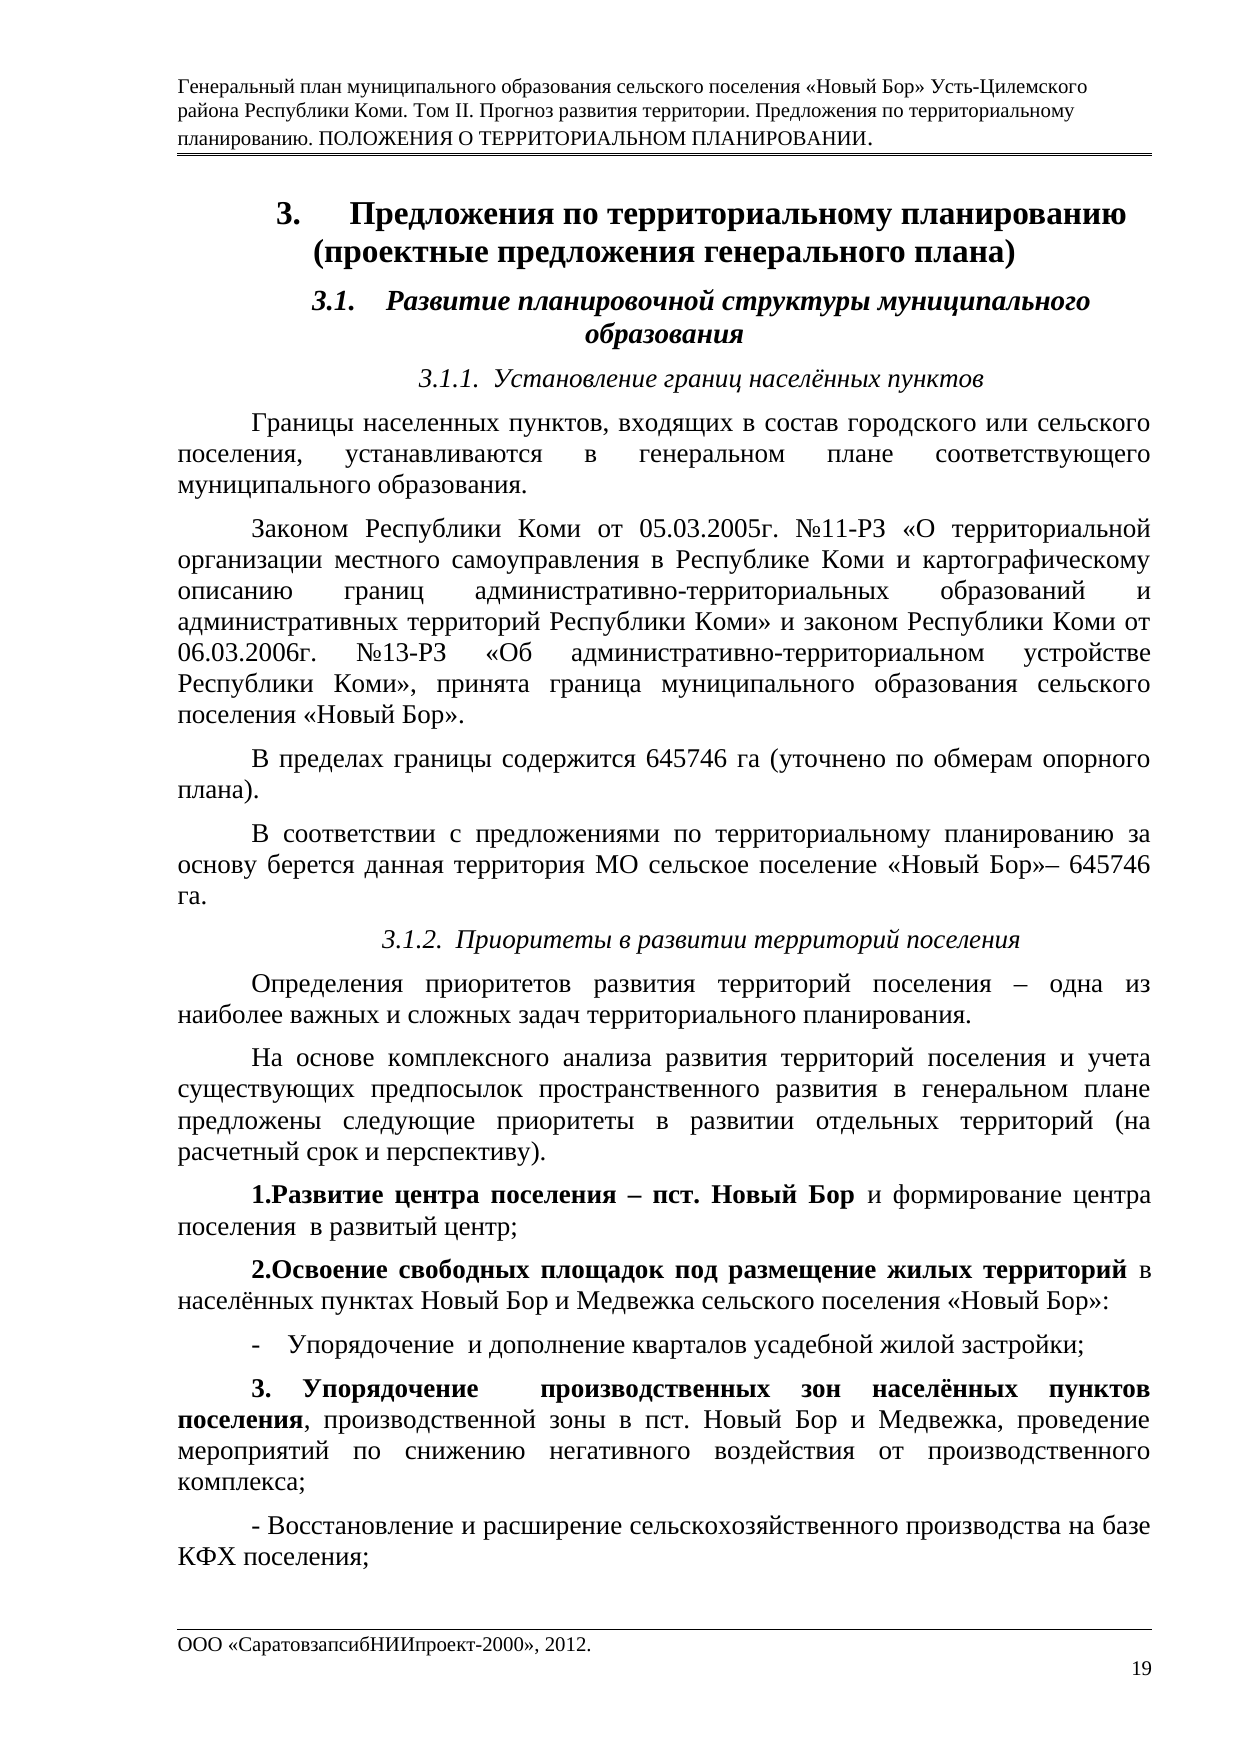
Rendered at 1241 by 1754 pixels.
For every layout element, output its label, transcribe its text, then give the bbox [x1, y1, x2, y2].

subtitle Приоритеты в развитии территорий поселения [177, 923, 1152, 954]
text В соответствии с предложениями по территориальному планированию за основу берется данная территория МО сельское поселение «Новый Бор»– 645746 га. [177, 817, 1152, 911]
text Законом Республики Коми от 05.03.2005г. №11-РЗ «О территориальной организации местного самоуправления в Республике Коми и картографическому описанию границ административно-территориальных образований и административных территорий Республики Коми» и законом Республики Коми от 06.03.2006г. №13-РЗ «Об административно-территориальном устройстве Республики Коми», принята граница муниципального образования сельского поселения «Новый Бор». [177, 512, 1152, 730]
text На основе комплексного анализа развития территорий поселения и учета существующих предпосылок пространственного развития в генеральном плане предложены следующие приоритеты в развитии отдельных территорий (на расчетный срок и перспективу). [177, 1041, 1152, 1166]
text - Упорядочение и дополнение кварталов усадебной жилой застройки; [177, 1328, 1152, 1359]
subtitle Развитие планировочной структуры муниципального образования [177, 283, 1152, 350]
text 3. Упорядочение производственных зон населённых пунктов поселения, производственной зоны в пст. Новый Бор и Медвежка, проведение мероприятий по снижению негативного воздействия от производственного комплекса; [177, 1372, 1152, 1496]
text 2.Освоение свободных площадок под размещение жилых территорий в населённых пунктах Новый Бор и Медвежка сельского поселения «Новый Бор»: [177, 1253, 1152, 1316]
text 1.Развитие центра поселения – пст. Новый Бор и формирование центра поселения в развитый центр; [177, 1178, 1152, 1241]
text В пределах границы содержится 645746 га (уточнено по обмерам опорного плана). [177, 742, 1152, 804]
text - Восстановление и расширение сельскохозяйственного производства на базе КФХ поселения; [177, 1509, 1152, 1571]
subtitle Предложения по территориальному планированию (проектные предложения генерального плана) [177, 193, 1152, 270]
text Определения приоритетов развития территорий поселения – одна из наиболее важных и сложных задач территориального планирования. [177, 967, 1152, 1029]
text Границы населенных пунктов, входящих в состав городского или сельского поселения, устанавливаются в генеральном плане соответствующего муниципального образования. [177, 406, 1152, 499]
subtitle Установление границ населённых пунктов [177, 362, 1152, 393]
